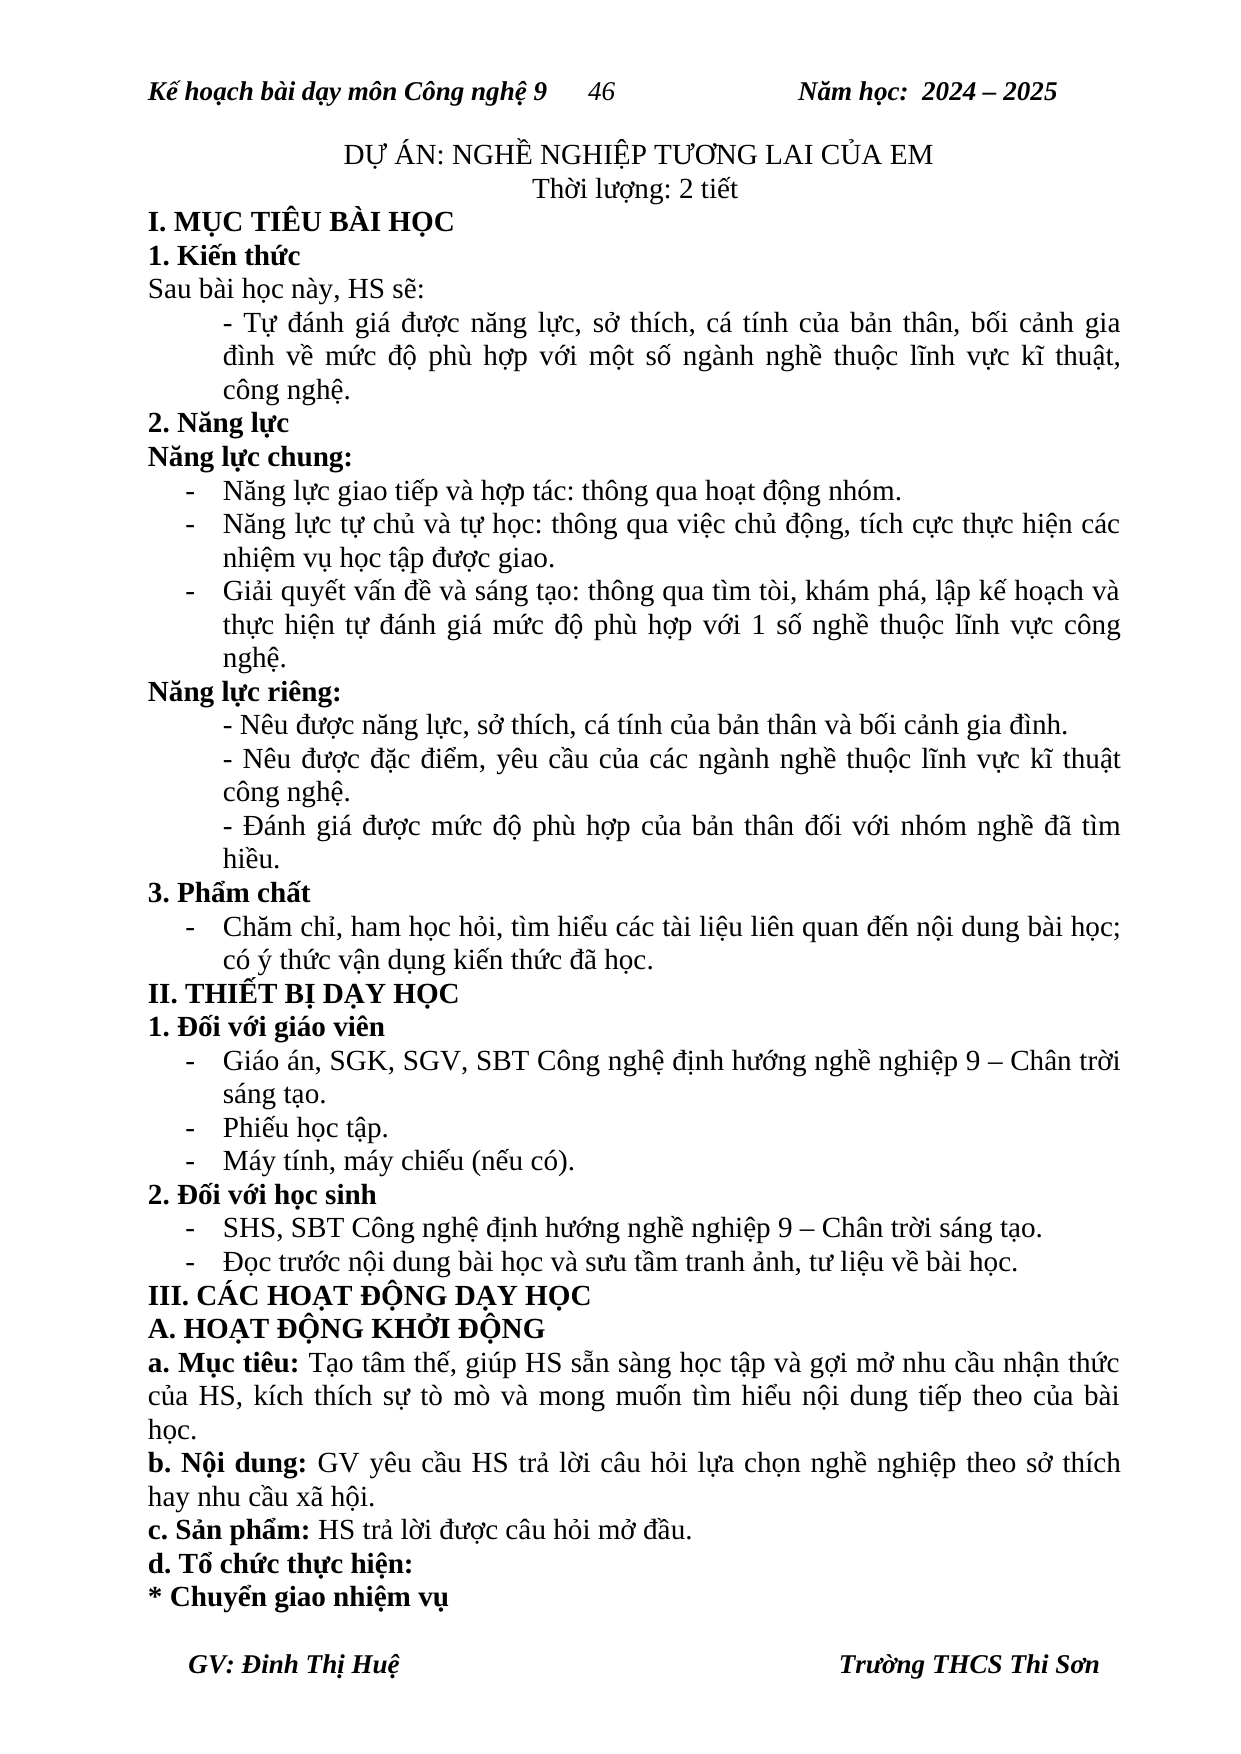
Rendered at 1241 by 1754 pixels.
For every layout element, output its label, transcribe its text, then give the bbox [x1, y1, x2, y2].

text Năng lực riêng: [148, 674, 1122, 707]
text * Chuyển giao nhiệm vụ [148, 1579, 1122, 1613]
text - Nêu được đặc điểm, yêu cầu của các ngành nghề thuộc lĩnh vực kĩ thuật công nghệ. [223, 741, 1122, 808]
text I. MỤC TIÊU BÀI HỌC [148, 204, 1122, 238]
text 1. Kiến thức [148, 238, 1122, 271]
text d. Tổ chức thực hiện: [148, 1546, 1122, 1579]
subtitle DỰ ÁN: NGHỀ NGHIỆP TƯƠNG LAI CỦA EM [148, 137, 1122, 171]
list SHS, SBT Công nghệ định hướng nghề nghiệp 9 – Chân trời sáng tạo. [185, 1211, 1122, 1244]
text II. THIẾT BỊ DẠY HỌC [148, 976, 1122, 1009]
text - Tự đánh giá được năng lực, sở thích, cá tính của bản thân, bối cảnh gia đình về mức độ phù hợp với một số ngành nghề thuộc lĩnh vực kĩ thuật, công nghệ. [223, 305, 1122, 406]
text 1. Đối với giáo viên [148, 1009, 1122, 1043]
text - Nêu được năng lực, sở thích, cá tính của bản thân và bối cảnh gia đình. [223, 707, 1122, 741]
text III. CÁC HOẠT ĐỘNG DẠY HỌC [148, 1278, 1122, 1311]
list Đọc trước nội dung bài học và sưu tầm tranh ảnh, tư liệu về bài học. [185, 1244, 1122, 1278]
text A. HOẠT ĐỘNG KHỞI ĐỘNG [148, 1311, 1122, 1345]
text 2. Đối với học sinh [148, 1177, 1122, 1211]
text c. Sản phẩm: HS trả lời được câu hỏi mở đầu. [148, 1512, 1122, 1546]
text Thời lượng: 2 tiết [148, 171, 1122, 204]
text a. Mục tiêu: Tạo tâm thế, giúp HS sẵn sàng học tập và gợi mở nhu cầu nhận thức của HS, kích thích sự tò mò và mong muốn tìm hiểu nội dung tiếp theo của bài học. [148, 1345, 1122, 1445]
list Phiếu học tập. [185, 1110, 1122, 1143]
text 2. Năng lực [148, 406, 1122, 439]
list Giải quyết vấn đề và sáng tạo: thông qua tìm tòi, khám phá, lập kế hoạch và thực hiện tự đánh giá mức độ phù hợp với 1 số nghề thuộc lĩnh vực công nghệ. [185, 573, 1122, 674]
list Giáo án, SGK, SGV, SBT Công nghệ định hướng nghề nghiệp 9 – Chân trời sáng tạo. [185, 1043, 1122, 1110]
list Chăm chỉ, ham học hỏi, tìm hiểu các tài liệu liên quan đến nội dung bài học; có ý thức vận dụng kiến thức đã học. [185, 909, 1122, 976]
list Năng lực giao tiếp và hợp tác: thông qua hoạt động nhóm. [185, 473, 1122, 506]
text Sau bài học này, HS sẽ: [148, 271, 1122, 305]
text - Đánh giá được mức độ phù hợp của bản thân đối với nhóm nghề đã tìm hiều. [223, 808, 1122, 875]
text Năng lực chung: [148, 439, 1122, 473]
list Máy tính, máy chiếu (nếu có). [185, 1143, 1122, 1177]
text b. Nội dung: GV yêu cầu HS trả lời câu hỏi lựa chọn nghề nghiệp theo sở thích hay nhu cầu xã hội. [148, 1445, 1122, 1512]
list Năng lực tự chủ và tự học: thông qua việc chủ động, tích cực thực hiện các nhiệm vụ học tập được giao. [185, 506, 1122, 573]
text 3. Phẩm chất [148, 875, 1122, 909]
